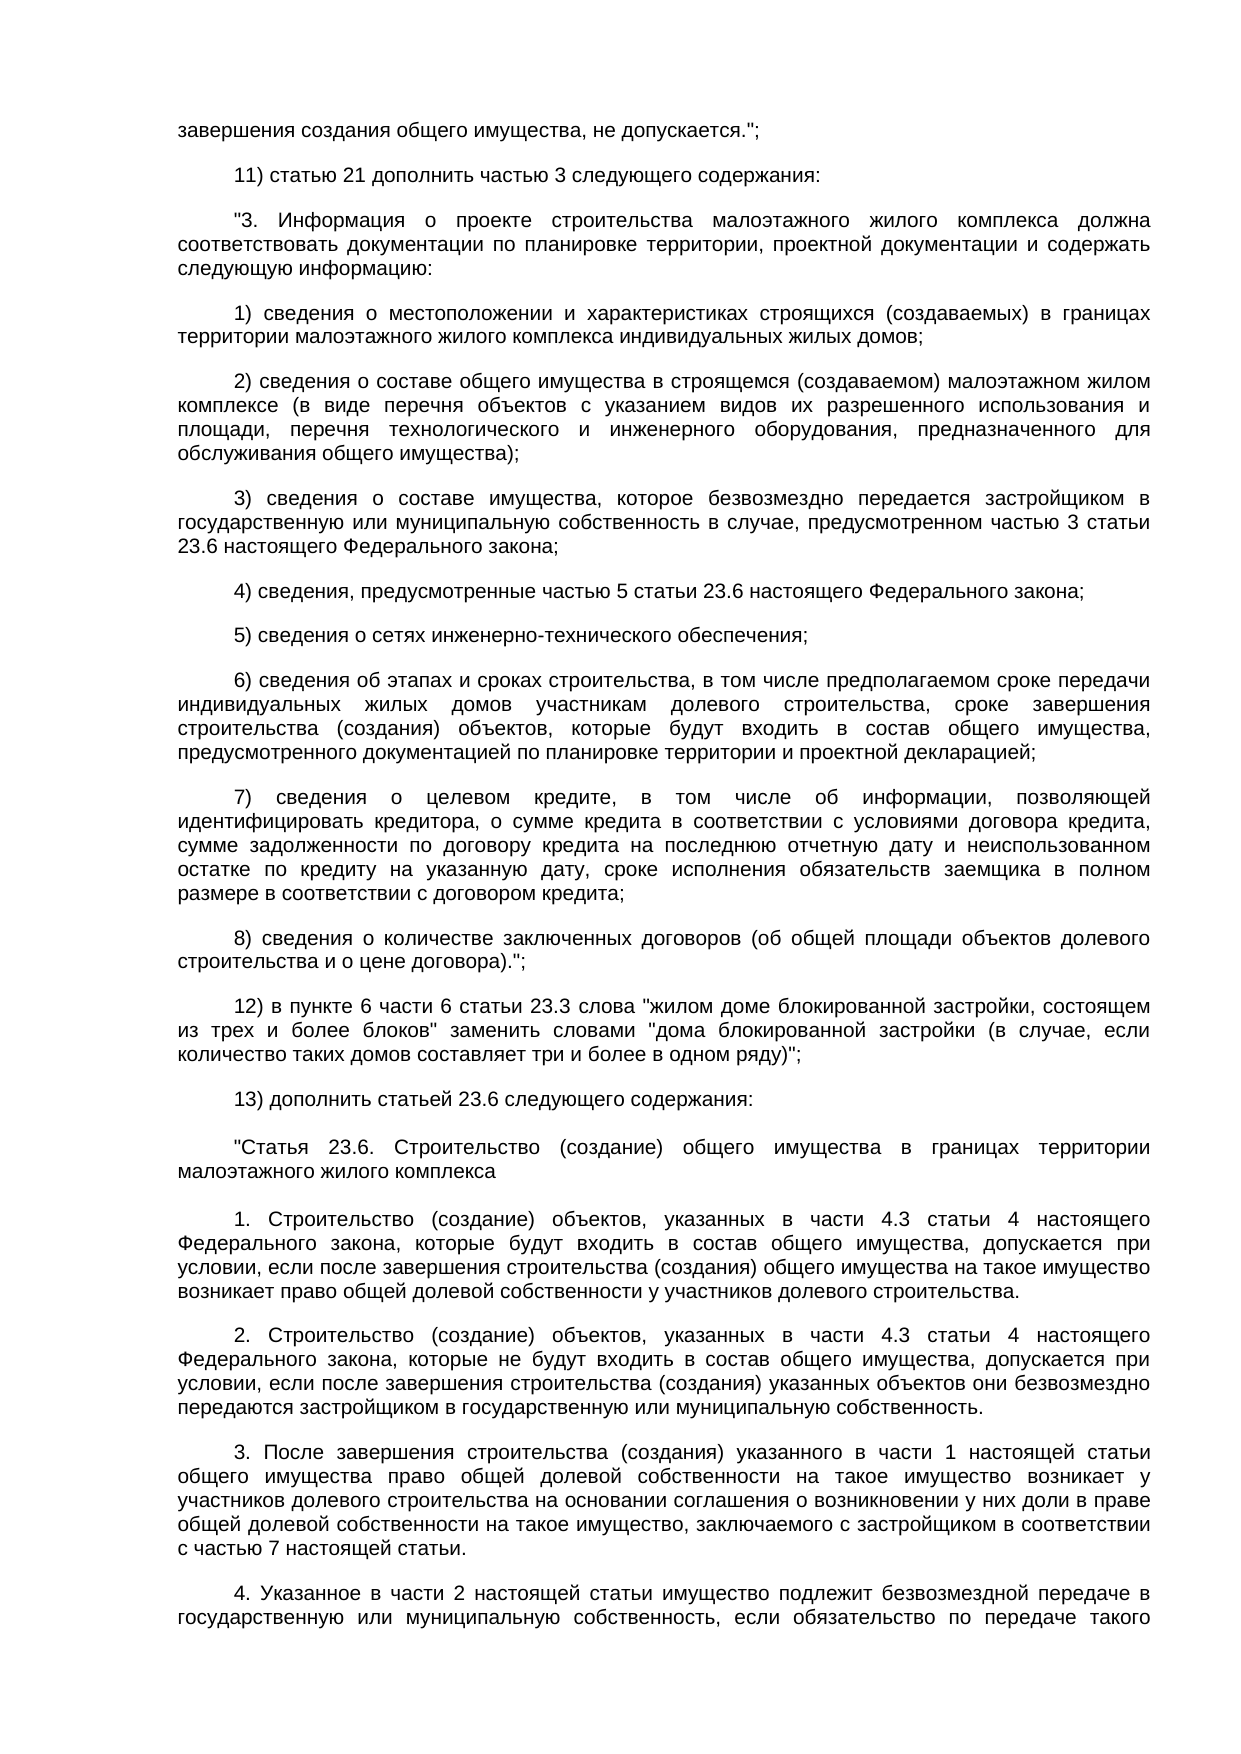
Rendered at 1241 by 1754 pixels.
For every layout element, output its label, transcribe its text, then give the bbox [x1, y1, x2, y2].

text 2) сведения о составе общего имущества в строящемся (создаваемом) малоэтажном жилом комплексе (в виде перечня объектов с указанием видов их разрешенного использования и площади, перечня технологического и инженерного оборудования, предназначенного для обслуживания общего имущества); [177, 369, 1152, 465]
text 8) сведения о количестве заключенных договоров (об общей площади объектов долевого строительства и о цене договора)."; [177, 925, 1152, 973]
text 2. Строительство (создание) объектов, указанных в части 4.3 статьи 4 настоящего Федерального закона, которые не будут входить в состав общего имущества, допускается при условии, если после завершения строительства (создания) указанных объектов они безвозмездно передаются застройщиком в государственную или муниципальную собственность. [177, 1323, 1152, 1419]
text 3. После завершения строительства (создания) указанного в части 1 настоящей статьи общего имущества право общей долевой собственности на такое имущество возникает у участников долевого строительства на основании соглашения о возникновении у них доли в праве общей долевой собственности на такое имущество, заключаемого с застройщиком в соответствии с частью 7 настоящей статьи. [177, 1440, 1152, 1560]
text 13) дополнить статьей 23.6 следующего содержания: [177, 1087, 1152, 1111]
text 1) сведения о местоположении и характеристиках строящихся (создаваемых) в границах территории малоэтажного жилого комплекса индивидуальных жилых домов; [177, 300, 1152, 348]
text "3. Информация о проекте строительства малоэтажного жилого комплекса должна соответствовать документации по планировке территории, проектной документации и содержать следующую информацию: [177, 208, 1152, 279]
text 12) в пункте 6 части 6 статьи 23.3 слова "жилом доме блокированной застройки, состоящем из трех и более блоков" заменить словами "дома блокированной застройки (в случае, если количество таких домов составляет три и более в одном ряду)"; [177, 994, 1152, 1066]
text 3) сведения о составе имущества, которое безвозмездно передается застройщиком в государственную или муниципальную собственность в случае, предусмотренном частью 3 статьи 23.6 настоящего Федерального закона; [177, 486, 1152, 558]
text "Статья 23.6. Строительство (создание) общего имущества в границах территории малоэтажного жилого комплекса [177, 1135, 1152, 1183]
text 1. Строительство (создание) объектов, указанных в части 4.3 статьи 4 настоящего Федерального закона, которые будут входить в состав общего имущества, допускается при условии, если после завершения строительства (создания) общего имущества на такое имущество возникает право общей долевой собственности у участников долевого строительства. [177, 1207, 1152, 1302]
text 5) сведения о сетях инженерно-технического обеспечения; [177, 623, 1152, 647]
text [177, 118, 1152, 142]
text 7) сведения о целевом кредите, в том числе об информации, позволяющей идентифицировать кредитора, о сумме кредита в соответствии с условиями договора кредита, сумме задолженности по договору кредита на последнюю отчетную дату и неиспользованном остатке по кредиту на указанную дату, сроке исполнения обязательств заемщика в полном размере в соответствии с договором кредита; [177, 785, 1152, 904]
text 6) сведения об этапах и сроках строительства, в том числе предполагаемом сроке передачи индивидуальных жилых домов участникам долевого строительства, сроке завершения строительства (создания) объектов, которые будут входить в состав общего имущества, предусмотренного документацией по планировке территории и проектной декларацией; [177, 668, 1152, 764]
text 4) сведения, предусмотренные частью 5 статьи 23.6 настоящего Федерального закона; [177, 578, 1152, 602]
text 11) статью 21 дополнить частью 3 следующего содержания: [177, 163, 1152, 187]
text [177, 1581, 1152, 1628]
